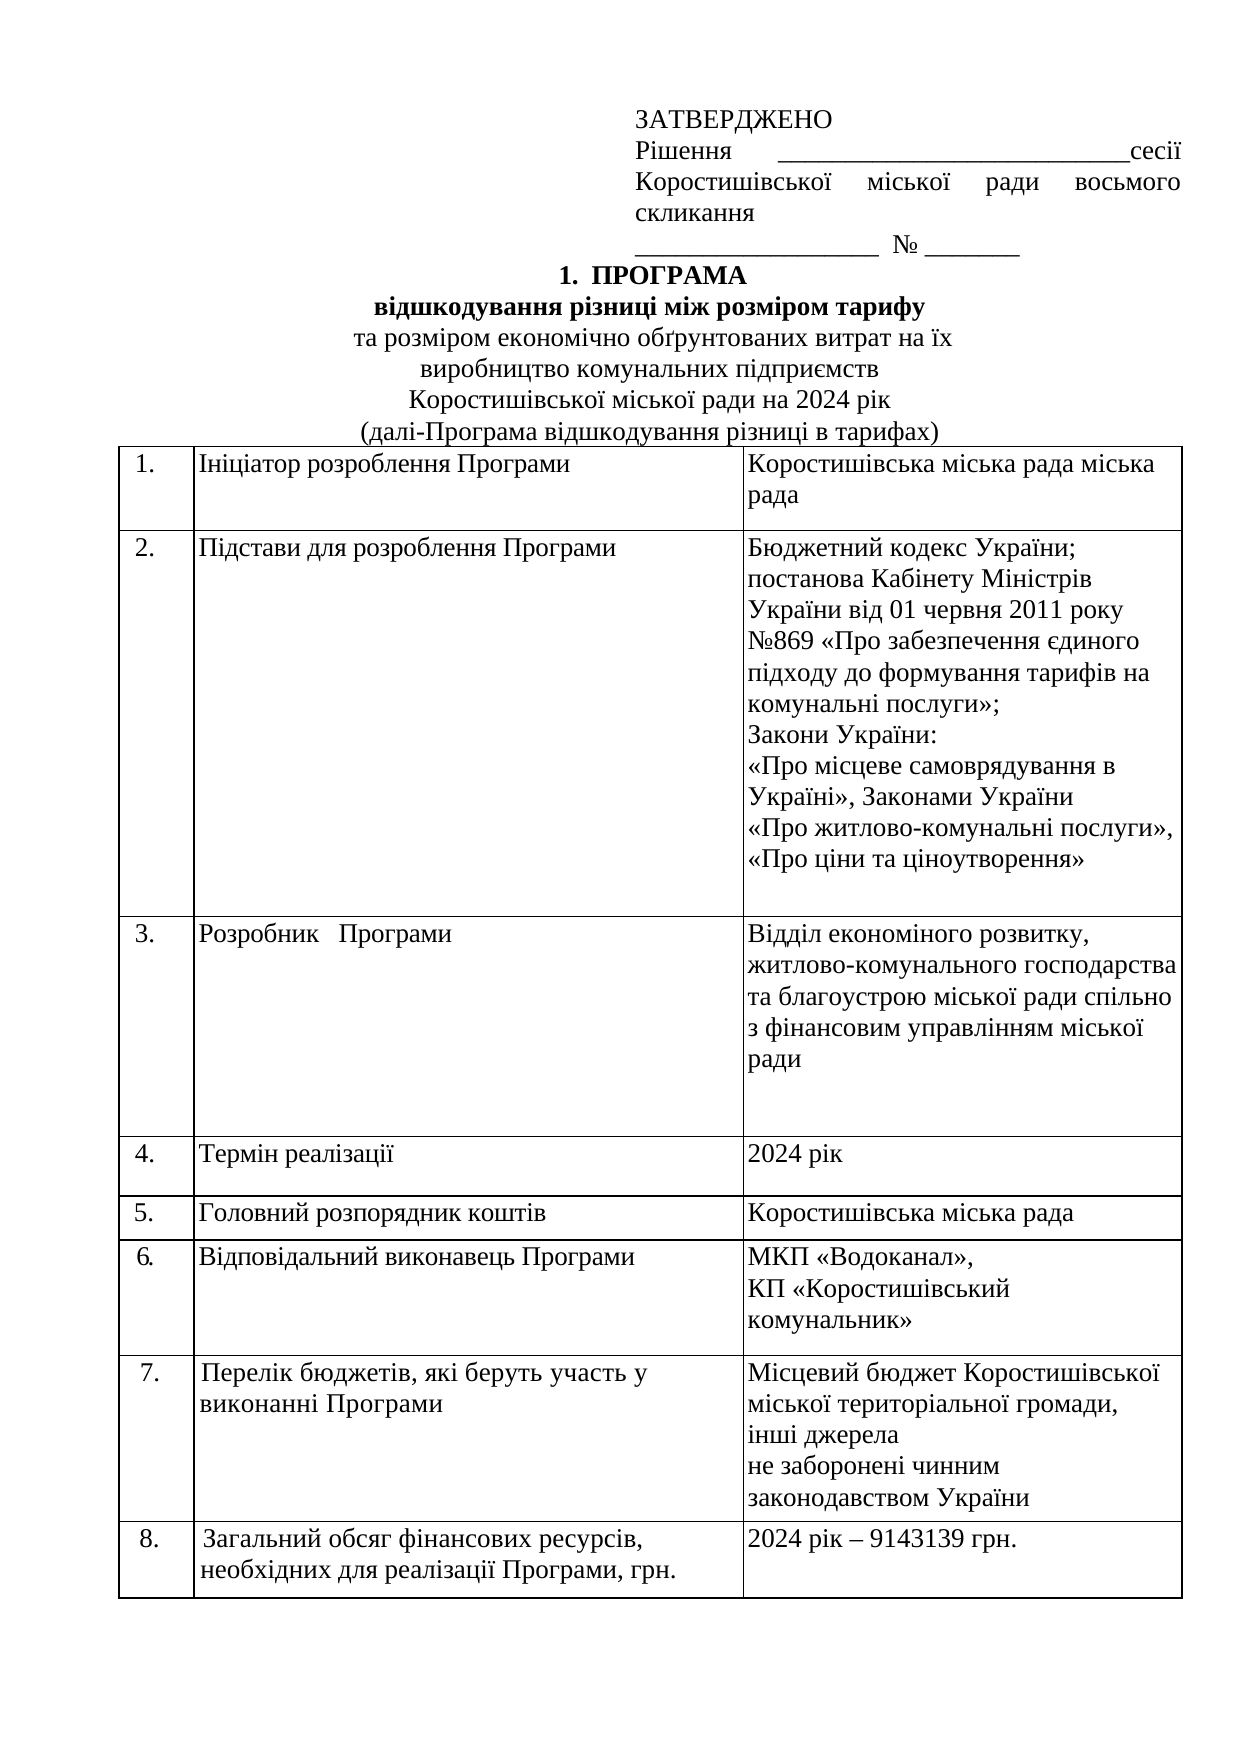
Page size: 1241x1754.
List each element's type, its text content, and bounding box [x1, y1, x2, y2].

table_cell 2024 рік – 9143139 грн. [744, 1522, 1181, 1597]
table_header Ініціатор розроблення Програми [195, 447, 743, 529]
table_cell Бюджетний кодекс України; постанова Кабінету Міністрів України від 01 червня 2011 року №869 «Про забезпечення єдиного підходу до формування тарифів на комунальні послуги»; Закони України: «Про місцеве самоврядування в Україні», Законами України «Про житлово-комунальні послуги», «Про ціни та ціноутворення» [744, 531, 1181, 916]
table_cell Головний розпорядник коштів [195, 1197, 743, 1239]
text Рішення __________________________сесії Коростишівської міської ради восьмого скликання [635, 134, 1181, 228]
table_cell Підстави для розроблення Програми [195, 531, 743, 916]
table_header 1. [120, 447, 193, 529]
table_cell Термін реалізації [195, 1137, 743, 1195]
table_cell Відділ економіного розвитку, житлово-комунального господарства та благоустрою міської ради спільно з фінансовим управлінням міської ради [744, 917, 1181, 1136]
text та розміром економічно обґрунтованих витрат на їх [118, 321, 1181, 352]
text ЗАТВЕРДЖЕНО [635, 103, 1181, 134]
table_cell МКП «Водоканал», КП «Коростишівський комунальник» [744, 1241, 1181, 1354]
table_cell 6. [120, 1241, 193, 1354]
text (далі-Програма відшкодування різниці в тарифах) [118, 414, 1181, 446]
table_cell 3. [120, 917, 193, 1136]
table_cell Коростишівська міська рада [744, 1197, 1181, 1239]
text виробництво комунальних підприємств [118, 352, 1181, 383]
table_cell 7. [120, 1356, 193, 1521]
table_cell Відповідальний виконавець Програми [195, 1241, 743, 1354]
table_cell 5. [120, 1197, 193, 1239]
table_cell 8. [120, 1522, 193, 1597]
text Коростишівської міської ради на 2024 рік [118, 383, 1181, 414]
table_cell Розробник Програми [195, 917, 743, 1136]
table_cell 2024 рік [744, 1137, 1181, 1195]
text відшкодування різниці між розміром тарифу [118, 290, 1181, 321]
text 1. ПРОГРАМА [118, 259, 1181, 290]
table_cell 4. [120, 1137, 193, 1195]
table_cell Перелік бюджетів, які беруть участь у виконанні Програми [195, 1356, 743, 1521]
text __________________ № _______ [635, 228, 1181, 259]
table_cell Загальний обсяг фінансових ресурсів, необхідних для реалізації Програми, грн. [195, 1522, 743, 1597]
table_header Коростишівська міська рада міська рада [744, 447, 1181, 529]
table_cell 2. [120, 531, 193, 916]
